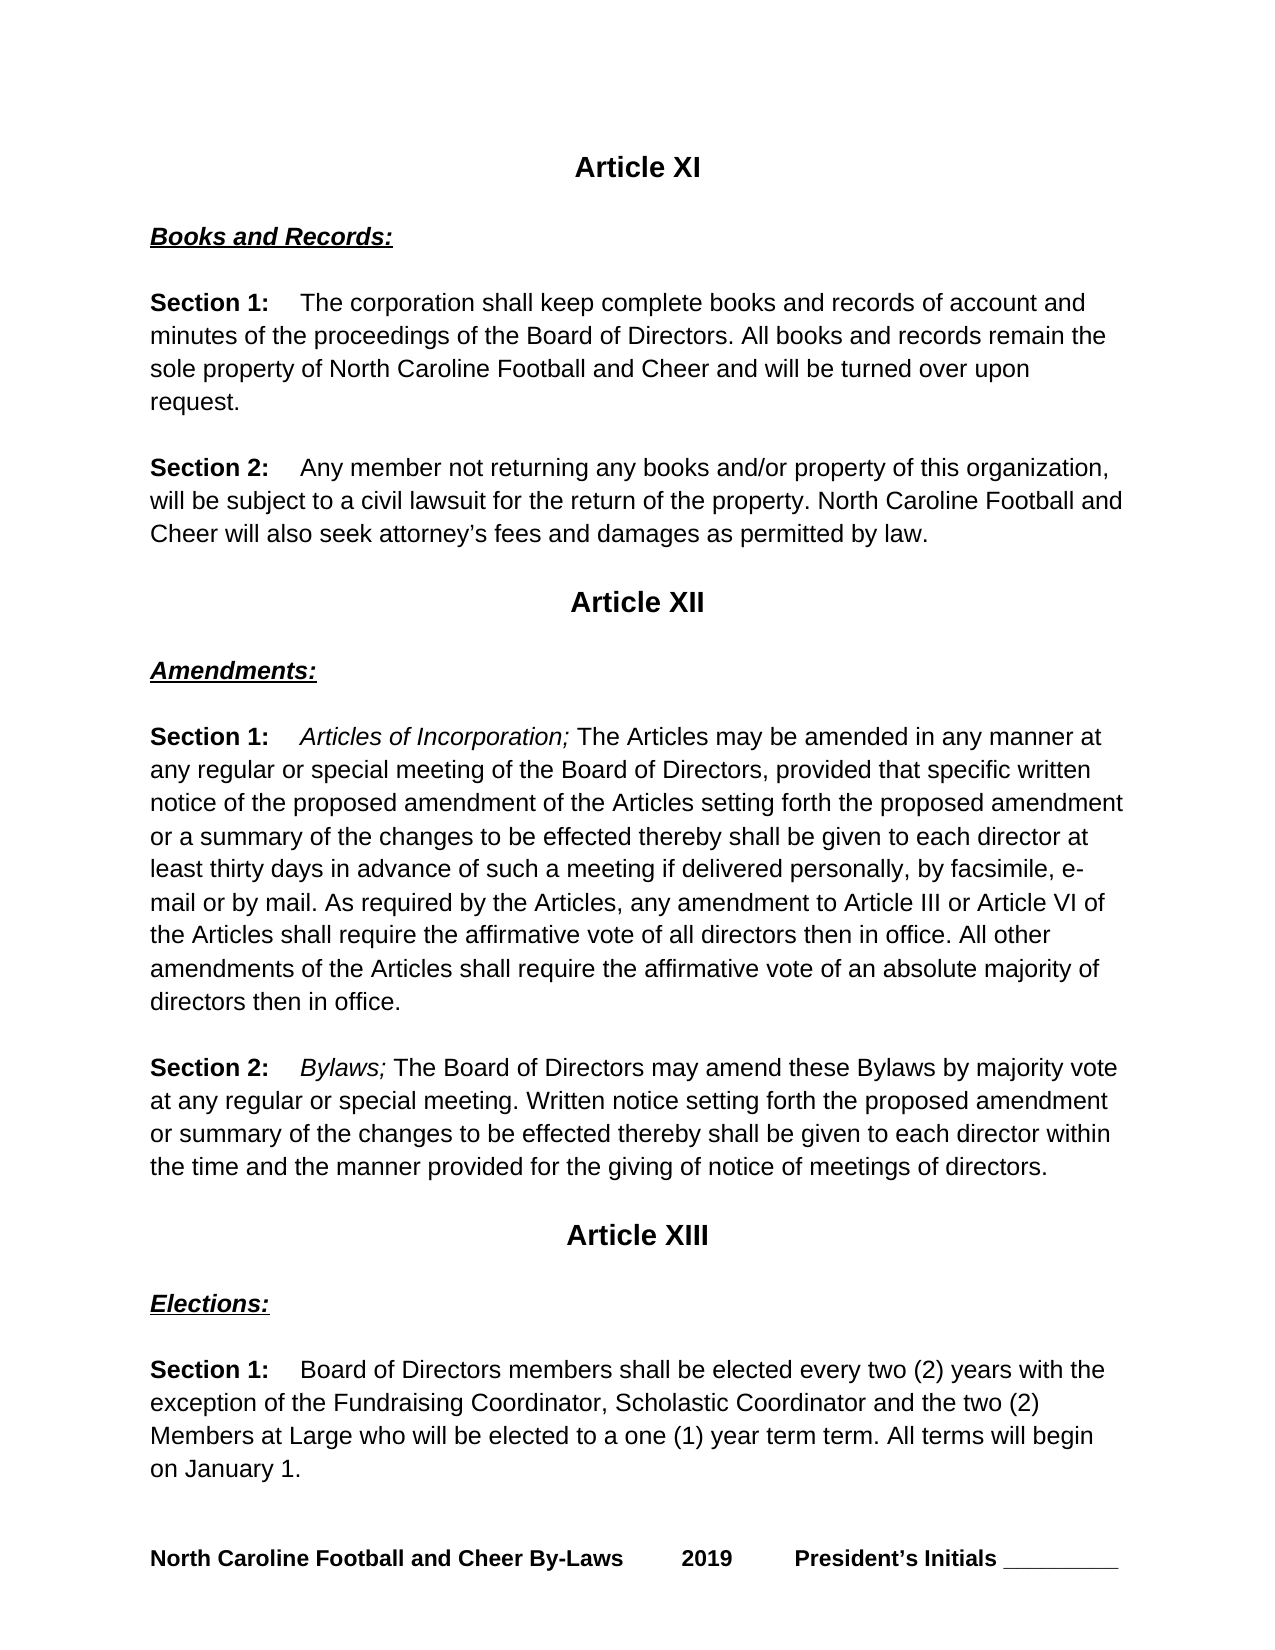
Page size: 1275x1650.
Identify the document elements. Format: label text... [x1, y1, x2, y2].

text Amendments: [150, 656, 1125, 685]
text Article XII [150, 585, 1125, 618]
text Section 1: The corporation shall keep complete books and records of account and minutes of the proceedings of the Board of Directors. All books and records remain the sole property of North Caroline Football and Cheer and will be turned over upon request. [150, 288, 1125, 415]
text Article XI [150, 150, 1125, 183]
text Article XIII [150, 1218, 1125, 1251]
text Section 2: Any member not returning any books and/or property of this organization, will be subject to a civil lawsuit for the return of the property. North Caroline Football and Cheer will also seek attorney’s fees and damages as permitted by law. [150, 453, 1125, 547]
text Section 1: Articles of Incorporation; The Articles may be amended in any manner at any regular or special meeting of the Board of Directors, provided that specific written notice of the proposed amendment of the Articles setting forth the proposed amendment or a summary of the changes to be effected thereby shall be given to each director at least thirty days in advance of such a meeting if delivered personally, by facsimile, e-mail or by mail. As required by the Articles, any amendment to Article III or Article VI of the Articles shall require the affirmative vote of all directors then in office. All other amendments of the Articles shall require the affirmative vote of an absolute majority of directors then in office. Section 2: Bylaws; The Board of Directors may amend these Bylaws by majority vote at any regular or special meeting. Written notice setting forth the proposed amendment or summary of the changes to be effected thereby shall be given to each director within the time and the manner provided for the giving of notice of meetings of directors. [150, 722, 1125, 1180]
text Section 1: Board of Directors members shall be elected every two (2) years with the exception of the Fundraising Coordinator, Scholastic Coordinator and the two (2) Members at Large who will be elected to a one (1) year term term. All terms will begin on January 1. [150, 1355, 1125, 1483]
text Books and Records: [150, 222, 1125, 250]
text Elections: [150, 1289, 1125, 1318]
